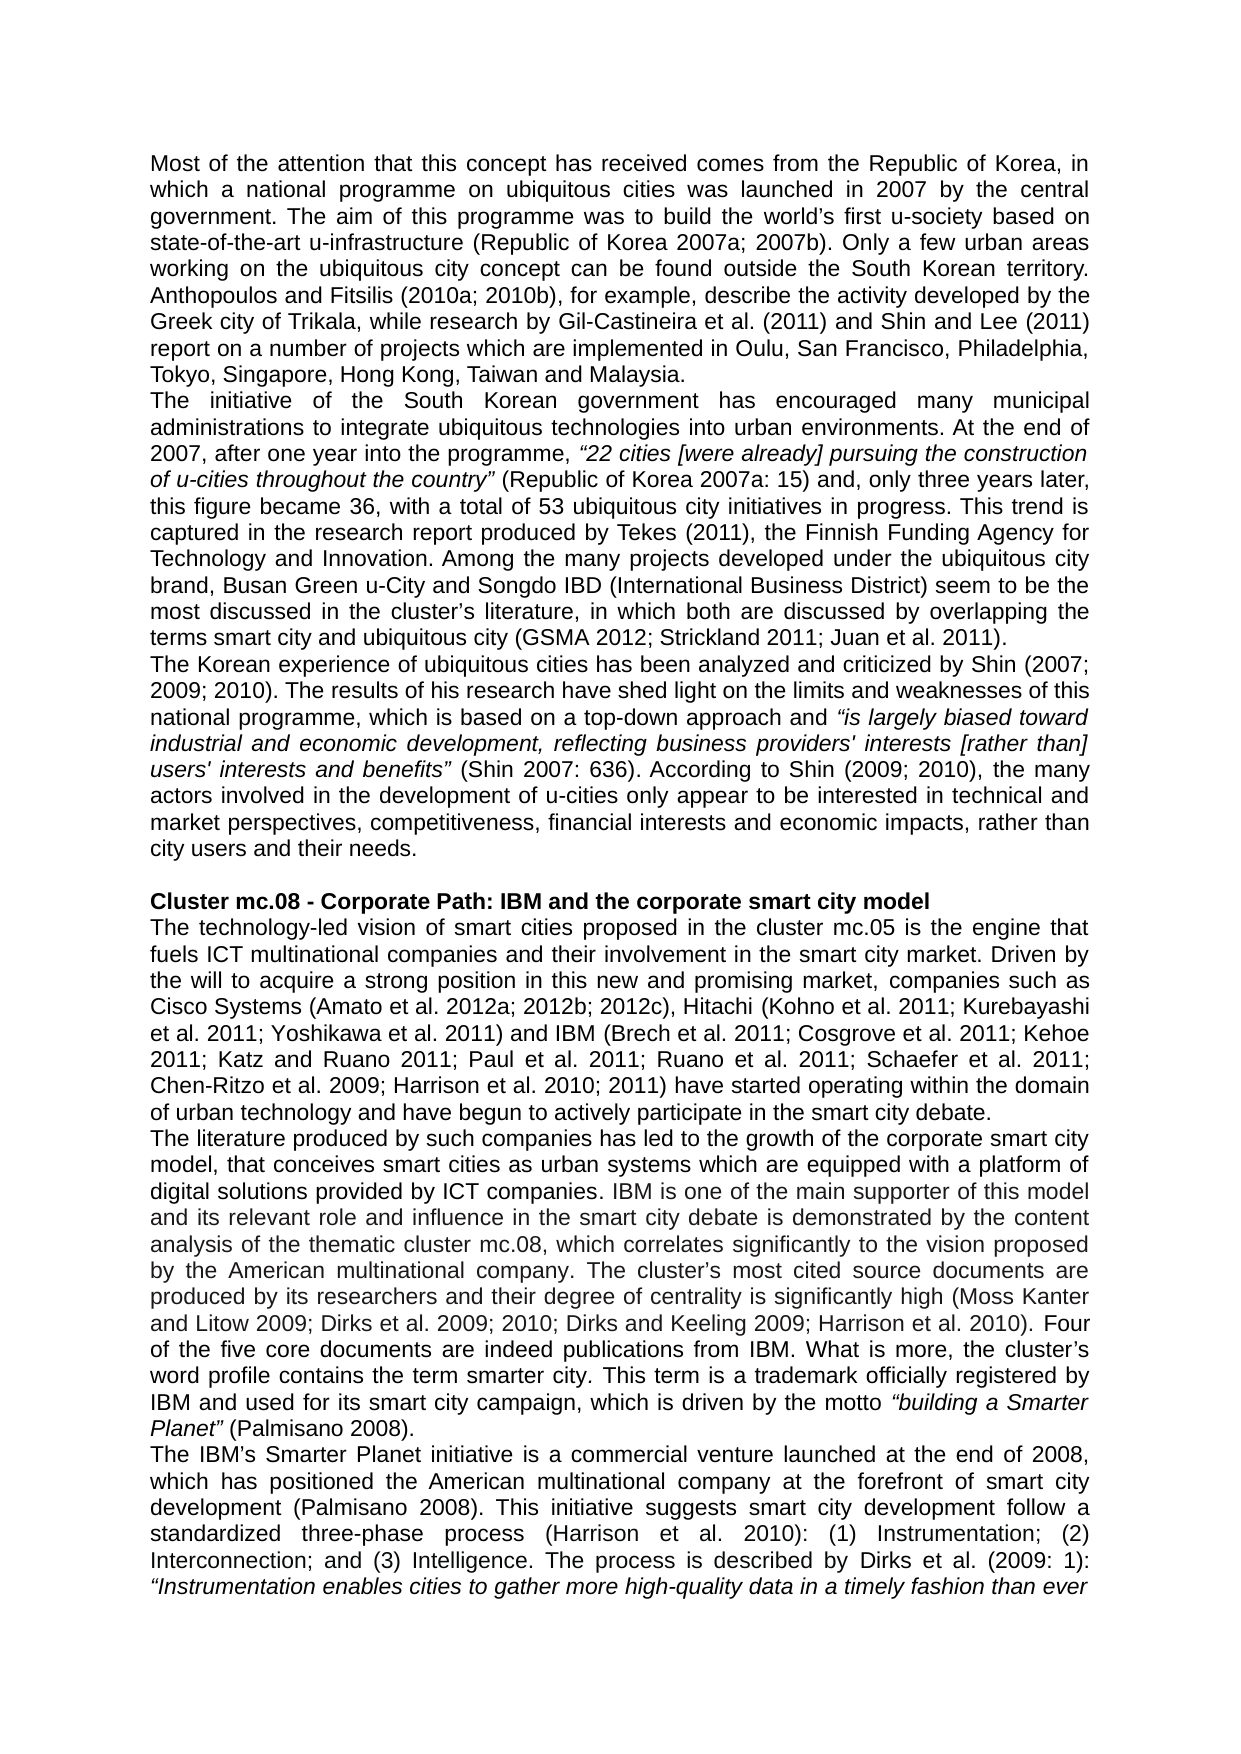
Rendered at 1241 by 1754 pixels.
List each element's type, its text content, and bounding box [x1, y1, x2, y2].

text Most of the attention that this concept has received comes from the Republic of Korea, in which a national programme on ubiquitous cities was launched in 2007 by the central government. The aim of this programme was to build the world’s first u-society based on state-of-the-art u-infrastructure (Republic of Korea 2007a; 2007b). Only a few urban areas working on the ubiquitous city concept can be found outside the South Korean territory. Anthopoulos and Fitsilis (2010a; 2010b), for example, describe the activity developed by the Greek city of Trikala, while research by Gil-Castineira et al. (2011) and Shin and Lee (2011) report on a number of projects which are implemented in Oulu, San Francisco, Philadelphia, Tokyo, Singapore, Hong Kong, Taiwan and Malaysia. [150, 150, 1090, 387]
text The literature produced by such companies has led to the growth of the corporate smart city model, that conceives smart cities as urban systems which are equipped with a platform of digital solutions provided by ICT companies. IBM is one of the main supporter of this model and its relevant role and influence in the smart city debate is demonstrated by the content analysis of the thematic cluster mc.08, which correlates significantly to the vision proposed by the American multinational company. The cluster’s most cited source documents are produced by its researchers and their degree of centrality is significantly high (Moss Kanter and Litow 2009; Dirks et al. 2009; 2010; Dirks and Keeling 2009; Harrison et al. 2010). Four of the five core documents are indeed publications from IBM. What is more, the cluster’s word profile contains the term smarter city. This term is a trademark officially registered by IBM and used for its smart city campaign, which is driven by the motto “building a Smarter Planet” (Palmisano 2008). [150, 1125, 1090, 1441]
text The initiative of the South Korean government has encouraged many municipal administrations to integrate ubiquitous technologies into urban environments. At the end of 2007, after one year into the programme, “22 cities [were already] pursuing the construction of u-cities throughout the country” (Republic of Korea 2007a: 15) and, only three years later, this figure became 36, with a total of 53 ubiquitous city initiatives in progress. This trend is captured in the research report produced by Tekes (2011), the Finnish Funding Agency for Technology and Innovation. Among the many projects developed under the ubiquitous city brand, Busan Green u-City and Songdo IBD (International Business District) seem to be the most discussed in the cluster’s literature, in which both are discussed by overlapping the terms smart city and ubiquitous city (GSMA 2012; Strickland 2011; Juan et al. 2011). [150, 387, 1090, 651]
text The Korean experience of ubiquitous cities has been analyzed and criticized by Shin (2007; 2009; 2010). The results of his research have shed light on the limits and weaknesses of this national programme, which is based on a top-down approach and “is largely biased toward industrial and economic development, reflecting business providers' interests [rather than] users' interests and benefits” (Shin 2007: 636). According to Shin (2009; 2010), the many actors involved in the development of u-cities only appear to be interested in technical and market perspectives, competitiveness, financial interests and economic impacts, rather than city users and their needs. [150, 651, 1090, 862]
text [150, 1441, 1090, 1599]
text Cluster mc.08 - Corporate Path: IBM and the corporate smart city model [150, 888, 1090, 914]
text The technology-led vision of smart cities proposed in the cluster mc.05 is the engine that fuels ICT multinational companies and their involvement in the smart city market. Driven by the will to acquire a strong position in this new and promising market, companies such as Cisco Systems (Amato et al. 2012a; 2012b; 2012c), Hitachi (Kohno et al. 2011; Kurebayashi et al. 2011; Yoshikawa et al. 2011) and IBM (Brech et al. 2011; Cosgrove et al. 2011; Kehoe 2011; Katz and Ruano 2011; Paul et al. 2011; Ruano et al. 2011; Schaefer et al. 2011; Chen-Ritzo et al. 2009; Harrison et al. 2010; 2011) have started operating within the domain of urban technology and have begun to actively participate in the smart city debate. [150, 914, 1090, 1125]
